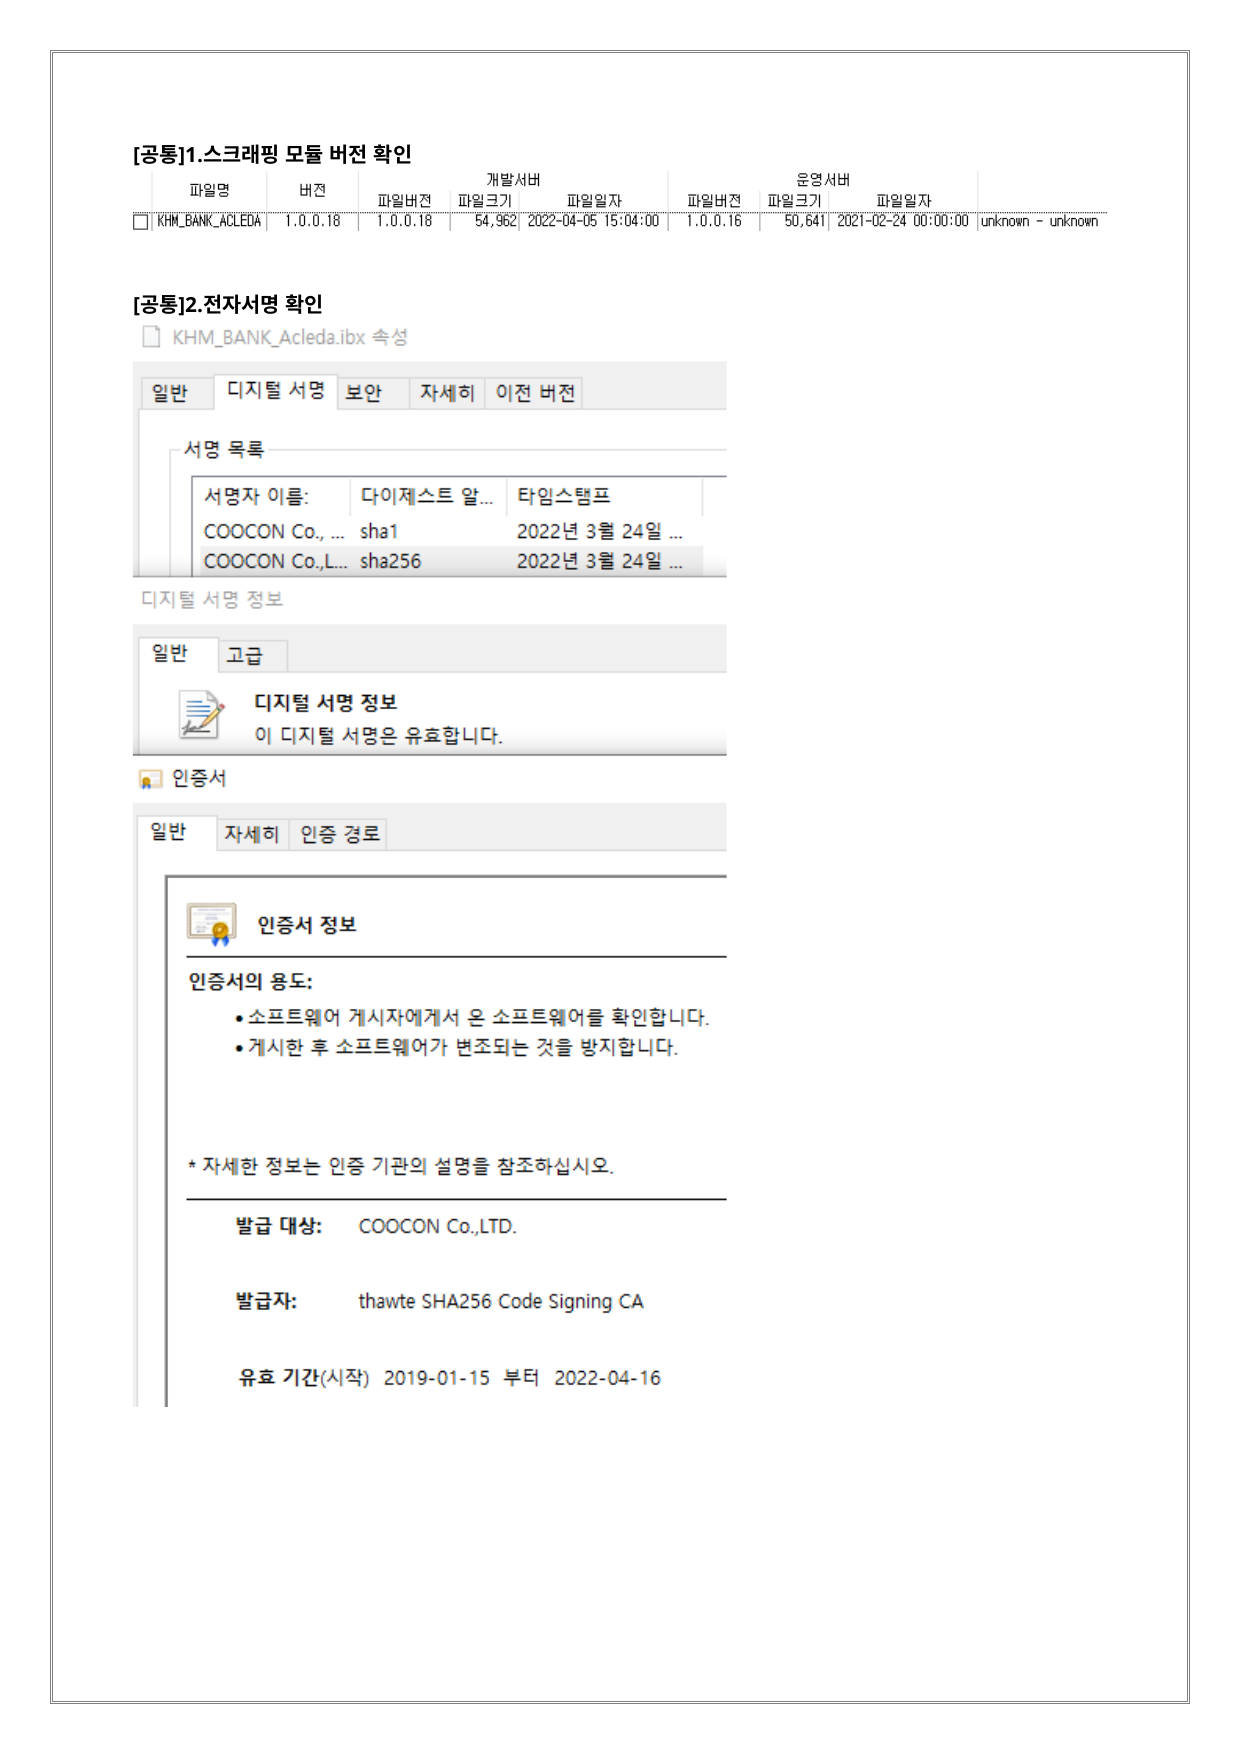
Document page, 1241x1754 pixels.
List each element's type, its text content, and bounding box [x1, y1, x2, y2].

picture [132, 321, 727, 1407]
text [공통]2.전자서명 확인 [133, 284, 1107, 322]
text [공통]1.스크래핑 모듈 버전 확인 [133, 134, 1107, 171]
picture [132, 171, 1108, 231]
